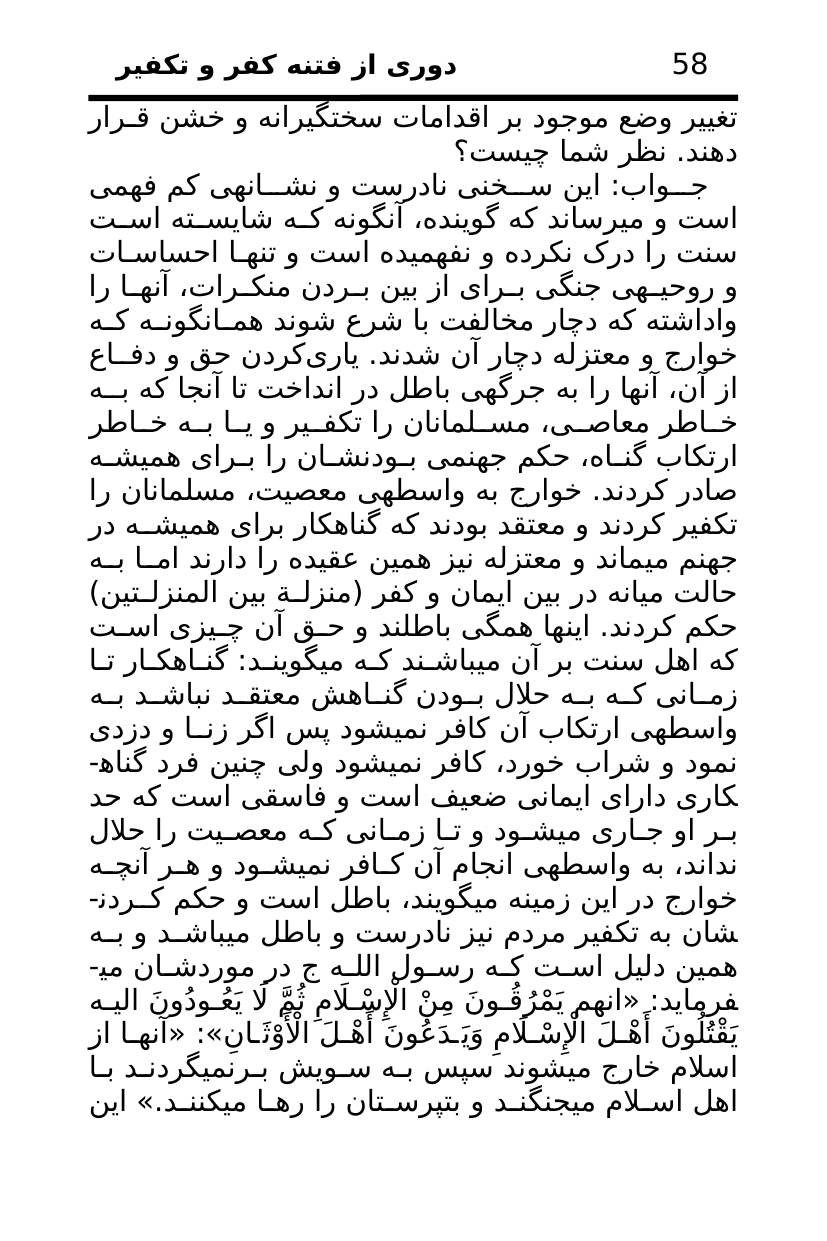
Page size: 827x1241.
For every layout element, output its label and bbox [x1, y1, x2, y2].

text [89, 100, 738, 168]
text [89, 168, 738, 1119]
